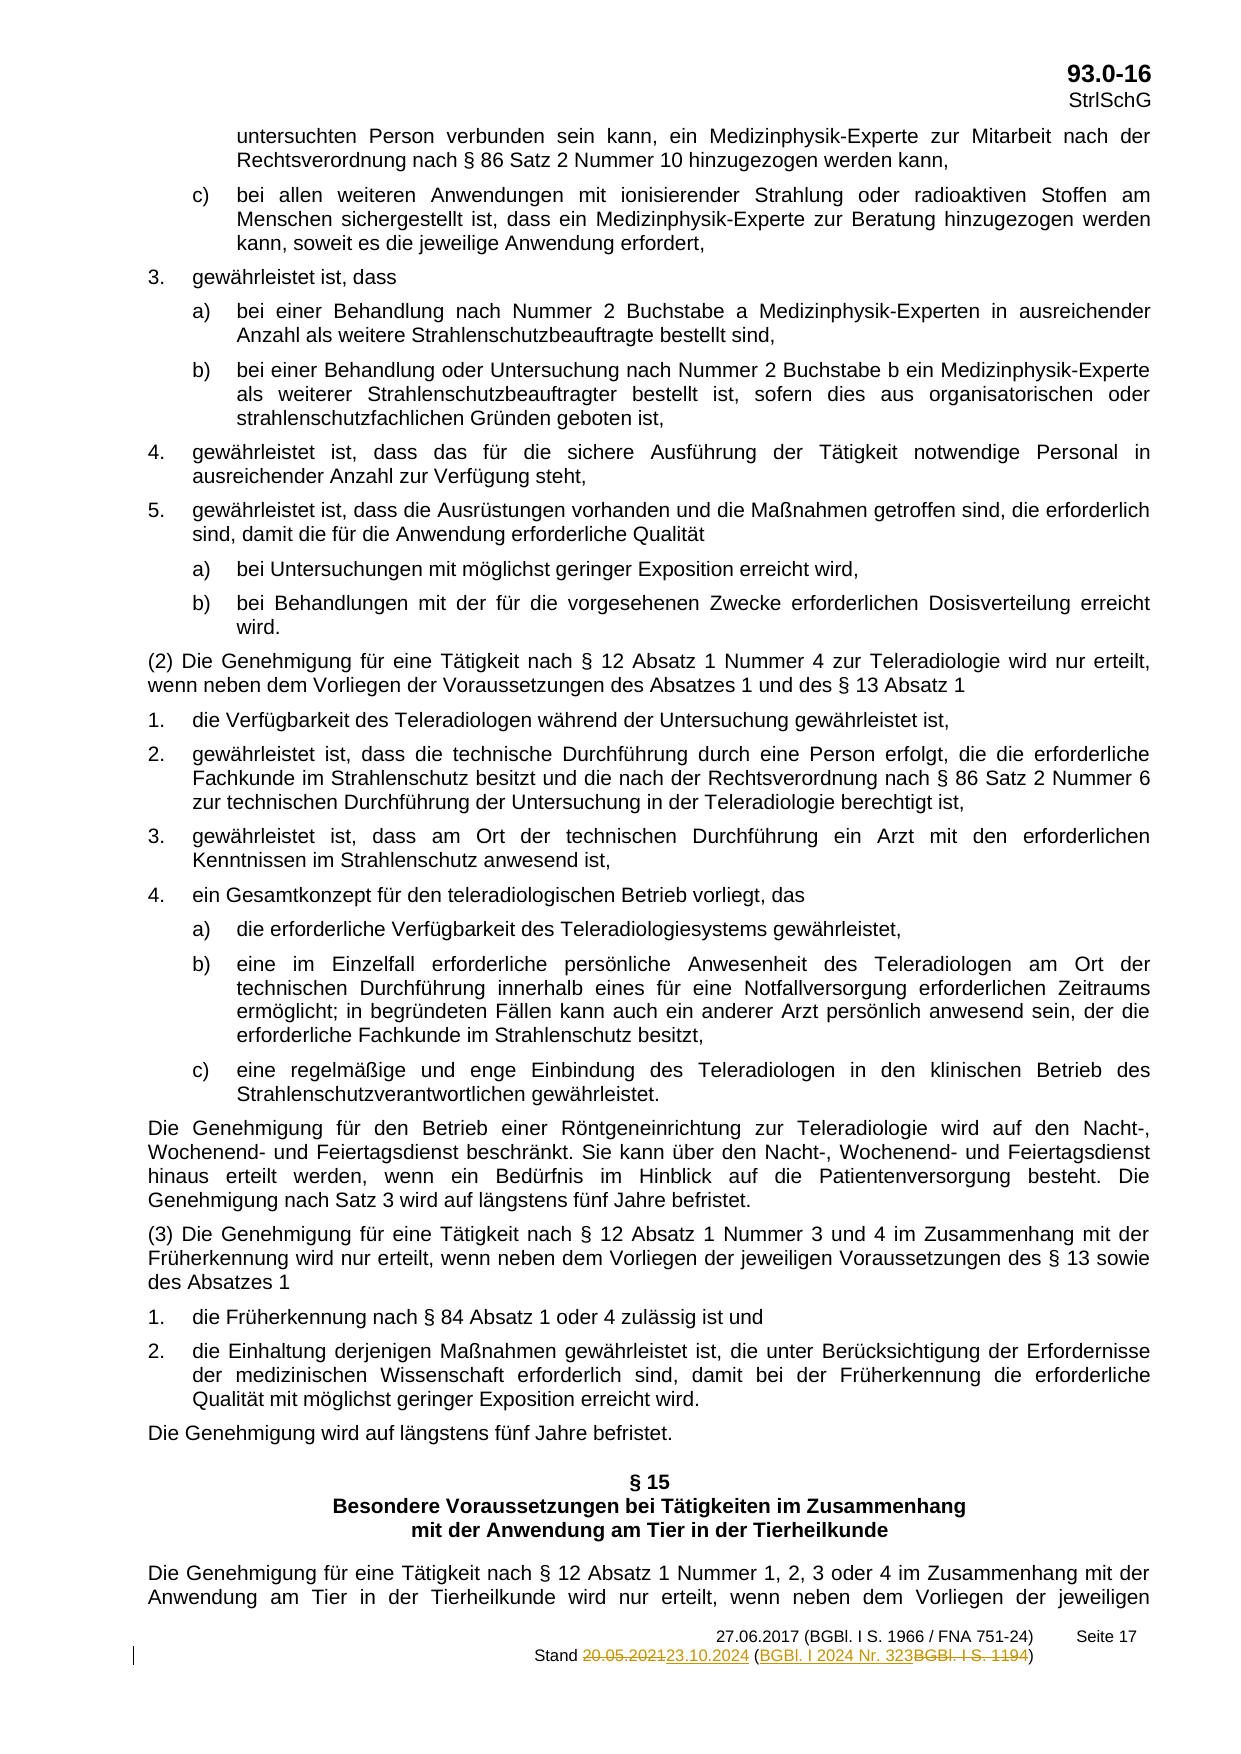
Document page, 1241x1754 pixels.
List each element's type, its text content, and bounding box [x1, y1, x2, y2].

text (3) Die Genehmigung für eine Tätigkeit nach § 12 Absatz 1 Nummer 3 und 4 im Zusammenhang mit der Früherkennung wird nur erteilt, wenn neben dem Vorliegen der jeweiligen Voraussetzungen des § 13 sowie des Absatzes 1 [148, 1222, 1152, 1294]
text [148, 1561, 1152, 1609]
text 2. gewährleistet ist, dass die technische Durchführung durch eine Person erfolgt, die die erforderliche Fachkunde im Strahlenschutz besitzt und die nach der Rechtsverordnung nach § 86 Satz 2 Nummer 6 zur technischen Durchführung der Untersuchung in der Teleradiologie berechtigt ist, [148, 742, 1152, 814]
text Die Genehmigung wird auf längstens fünf Jahre befristet. [148, 1421, 1152, 1445]
text b) bei Behandlungen mit der für die vorgesehenen Zwecke erforderlichen Dosisverteilung erreicht wird. [192, 591, 1152, 639]
text 2. die Einhaltung derjenigen Maßnahmen gewährleistet ist, die unter Berücksichtigung der Erfordernisse der medizinischen Wissenschaft erforderlich sind, damit bei der Früherkennung die erforderliche Qualität mit möglichst geringer Exposition erreicht wird. [148, 1339, 1152, 1411]
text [192, 124, 1152, 172]
text 3. gewährleistet ist, dass am Ort der technischen Durchführung ein Arzt mit den erforderlichen Kenntnissen im Strahlenschutz anwesend ist, [148, 824, 1152, 872]
subtitle § 15 Besondere Voraussetzungen bei Tätigkeiten im Zusammenhang mit der Anwendung am Tier in der Tierheilkunde [148, 1470, 1152, 1542]
text 3. gewährleistet ist, dass [148, 265, 1152, 289]
text 1. die Früherkennung nach § 84 Absatz 1 oder 4 zulässig ist und [148, 1304, 1152, 1328]
text a) bei Untersuchungen mit möglichst geringer Exposition erreicht wird, [192, 557, 1152, 581]
text 4. ein Gesamtkonzept für den teleradiologischen Betrieb vorliegt, das [148, 883, 1152, 907]
text c) eine regelmäßige und enge Einbindung des Teleradiologen in den klinischen Betrieb des Strahlenschutzverantwortlichen gewährleistet. [192, 1058, 1152, 1106]
text b) eine im Einzelfall erforderliche persönliche Anwesenheit des Teleradiologen am Ort der technischen Durchführung innerhalb eines für eine Notfallversorgung erforderlichen Zeitraums ermöglicht; in begründeten Fällen kann auch ein anderer Arzt persönlich anwesend sein, der die erforderliche Fachkunde im Strahlenschutz besitzt, [192, 951, 1152, 1047]
text c) bei allen weiteren Anwendungen mit ionisierender Strahlung oder radioaktiven Stoffen am Menschen sichergestellt ist, dass ein Medizinphysik-Experte zur Beratung hinzugezogen werden kann, soweit es die jeweilige Anwendung erfordert, [192, 183, 1152, 254]
text b) bei einer Behandlung oder Untersuchung nach Nummer 2 Buchstabe b ein Medizinphysik-Experte als weiterer Strahlenschutzbeauftragter bestellt ist, sofern dies aus organisatorischen oder strahlenschutzfachlichen Gründen geboten ist, [192, 358, 1152, 429]
text a) bei einer Behandlung nach Nummer 2 Buchstabe a Medizinphysik-Experten in ausreichender Anzahl als weitere Strahlenschutzbeauftragte bestellt sind, [192, 299, 1152, 347]
text 4. gewährleistet ist, dass das für die sichere Ausführung der Tätigkeit notwendige Personal in ausreichender Anzahl zur Verfügung steht, [148, 440, 1152, 488]
text a) die erforderliche Verfügbarkeit des Teleradiologiesystems gewährleistet, [192, 917, 1152, 941]
text 5. gewährleistet ist, dass die Ausrüstungen vorhanden und die Maßnahmen getroffen sind, die erforderlich sind, damit die für die Anwendung erforderliche Qualität [148, 498, 1152, 546]
text Die Genehmigung für den Betrieb einer Röntgeneinrichtung zur Teleradiologie wird auf den Nacht-, Wochenend- und Feiertagsdienst beschränkt. Sie kann über den Nacht-, Wochenend- und Feiertagsdienst hinaus erteilt werden, wenn ein Bedürfnis im Hinblick auf die Patientenversorgung besteht. Die Genehmigung nach Satz 3 wird auf längstens fünf Jahre befristet. [148, 1116, 1152, 1212]
text (2) Die Genehmigung für eine Tätigkeit nach § 12 Absatz 1 Nummer 4 zur Teleradiologie wird nur erteilt, wenn neben dem Vorliegen der Voraussetzungen des Absatzes 1 und des § 13 Absatz 1 [148, 649, 1152, 697]
text 1. die Verfügbarkeit des Teleradiologen während der Untersuchung gewährleistet ist, [148, 708, 1152, 732]
